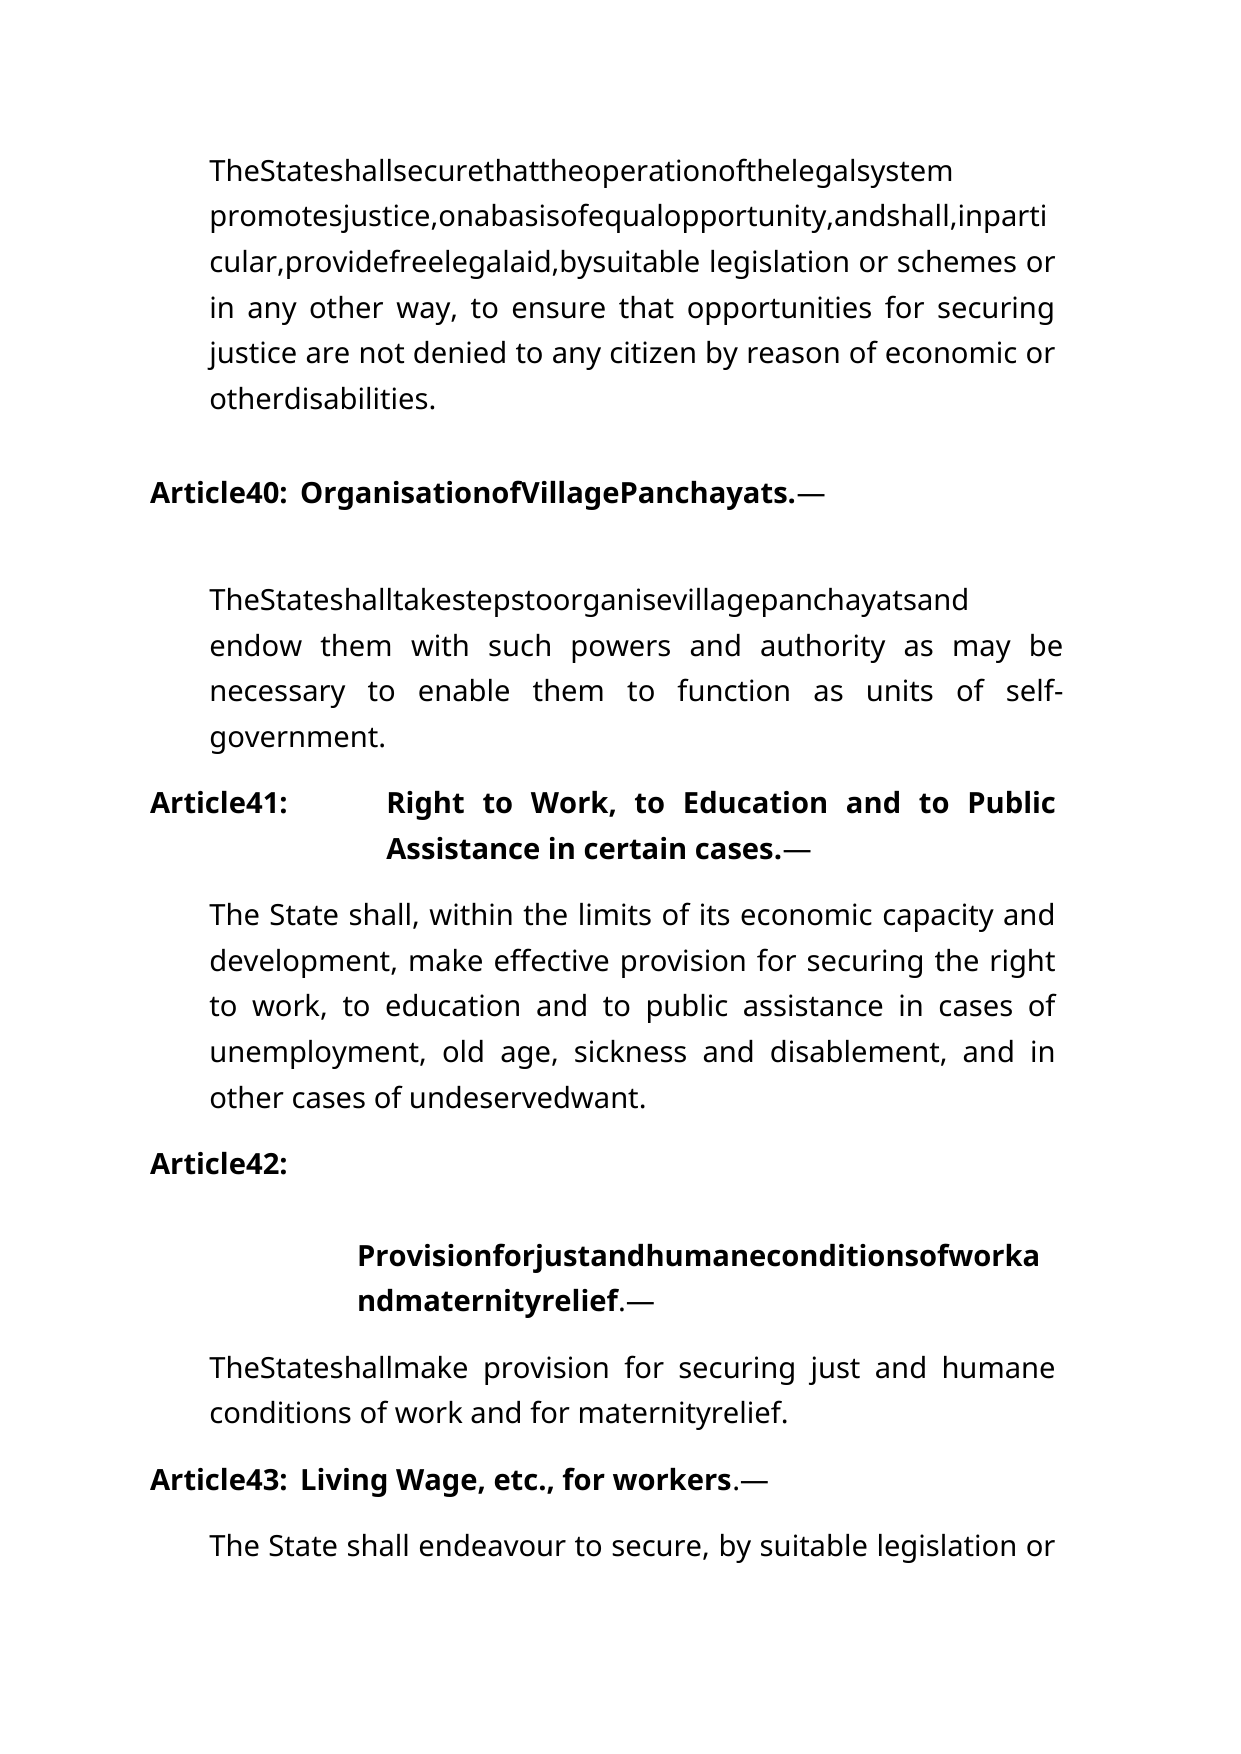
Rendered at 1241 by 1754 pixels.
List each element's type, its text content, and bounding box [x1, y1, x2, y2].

text Article43: Living Wage, etc., for workers.— [150, 1459, 1056, 1499]
list TheStateshalltakestepstoorganisevillagepanchayatsand endow them with such powers and authority as may be necessary to enable them to function as units of self-government. [209, 579, 1064, 756]
text Article40: OrganisationofVillagePanchayats.— [150, 472, 1064, 512]
text TheStateshallsecurethattheoperationofthelegalsystem promotesjustice,onabasisofequalopportunity,andshall,inparticular,providefreelegalaid,bysuitable legislation or schemes or in any other way, to ensure that opportunities for securing justice are not denied to any citizen by reason of economic or otherdisabilities. [209, 150, 1056, 418]
text Article41: Right to Work, to Education and to Public Assistance in certain cases.— [150, 782, 1056, 868]
text TheStateshallmake provision for securing just and humane conditions of work and for maternityrelief. [209, 1347, 1057, 1432]
list The State shall, within the limits of its economic capacity and development, make effective provision for securing the right to work, to education and to public assistance in cases of unemployment, old age, sickness and disablement, and in other cases of undeservedwant. [209, 894, 1056, 1117]
text Article42: Provisionforjustandhumaneconditionsofworkandmaternityrelief.— [150, 1143, 1057, 1320]
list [209, 1525, 1056, 1565]
